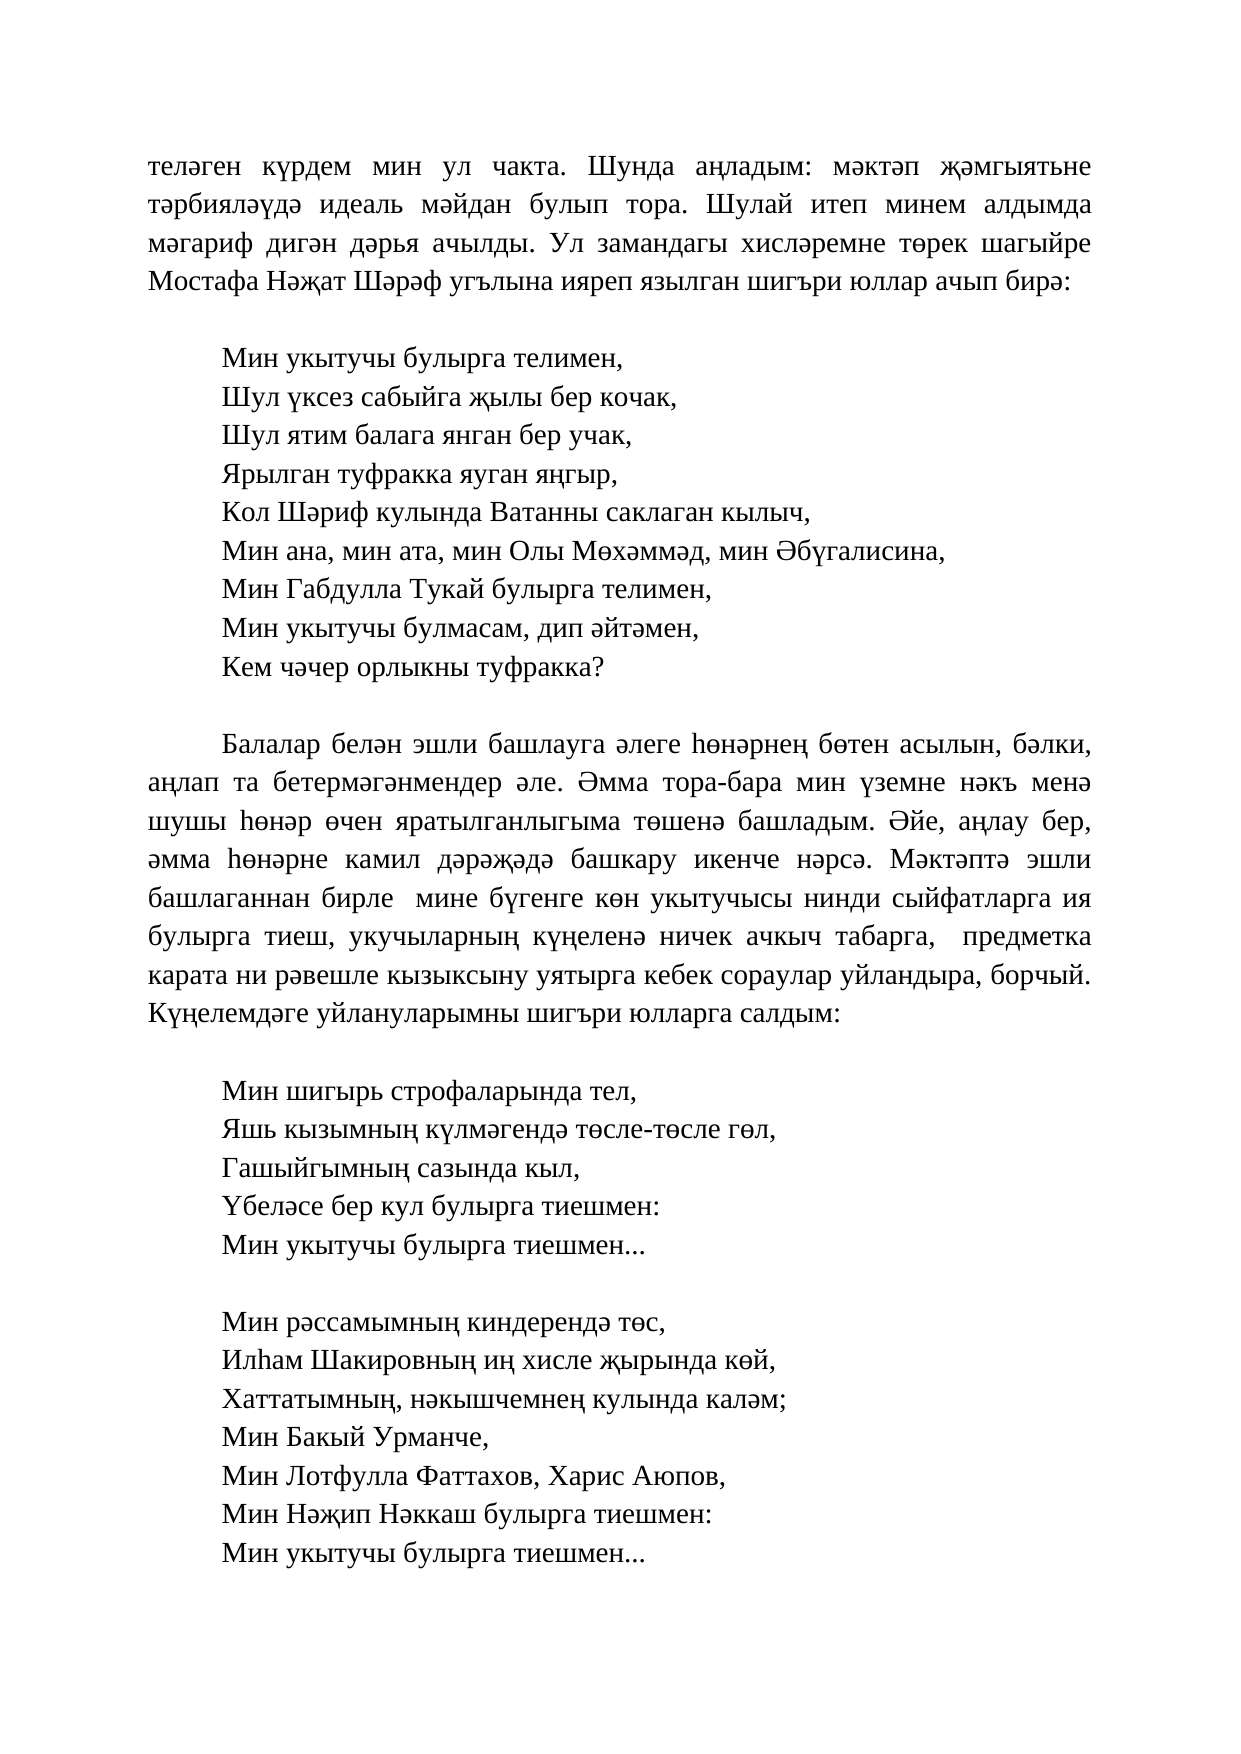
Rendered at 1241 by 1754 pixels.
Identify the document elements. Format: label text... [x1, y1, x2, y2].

text Мин ана, мин ата, мин Олы Мөхәммәд, мин Әбүгалисина, [148, 533, 1093, 567]
text Яшь кызымның күлмәгендә төсле-төсле гөл, [148, 1111, 1093, 1145]
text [148, 148, 1093, 297]
text Мин укытучы булырга тиешмен... [148, 1535, 1093, 1569]
text Мин Габдулла Тукай булырга телимен, [148, 572, 1093, 605]
text Шул ятим балага янган бер учак, [148, 417, 1093, 451]
text Кем чәчер орлыкны туфракка? [148, 649, 1093, 682]
text Балалар белән эшли башлауга әлеге һөнәрнең бөтен асылын, бәлки, аңлап та бетермәгәнмендер әле. Әмма тора-бара мин үземне нәкъ менә шушы һөнәр өчен яратылганлыгыма төшенә башладым. Әйе, аңлау бер, әмма һөнәрне камил дәрәҗәдә башкару икенче нәрсә. Мәктәптә эшли башлаганнан бирле мине бүгенге көн укытучысы нинди сыйфатларга ия булырга тиеш, укучыларның күңеленә ничек ачкыч табарга, предметка карата ни рәвешле кызыксыну уятырга кебек сораулар уйландыра, борчый. Күңелемдәге уйлануларымны шигъри юлларга салдым: [148, 726, 1093, 1029]
text Мин укытучы булмасам, дип әйтәмен, [148, 610, 1093, 644]
text Шул үксез сабыйга җылы бер кочак, [148, 379, 1093, 412]
text Хаттатымның, нәкышчемнең кулында каләм; [148, 1381, 1093, 1414]
text Үбеләсе бер кул булырга тиешмен: [148, 1188, 1093, 1222]
text Мин рәссамымның киндерендә төс, [148, 1304, 1093, 1337]
text Мин укытучы булырга тиешмен... [148, 1227, 1093, 1260]
text Кол Шәриф кулында Ватанны саклаган кылыч, [148, 494, 1093, 528]
text Мин Лотфулла Фаттахов, Харис Аюпов, [148, 1458, 1093, 1492]
text Илһам Шакировның иң хисле җырында көй, [148, 1342, 1093, 1376]
text Ярылган туфракка яуган яңгыр, [148, 456, 1093, 489]
text Мин Бакый Урманче, [148, 1419, 1093, 1453]
text Мин укытучы булырга телимен, [148, 340, 1093, 374]
text Гашыйгымның сазында кыл, [148, 1150, 1093, 1183]
text Мин шигырь строфаларында тел, [148, 1073, 1093, 1106]
text Мин Нәҗип Нәккаш булырга тиешмен: [148, 1497, 1093, 1530]
